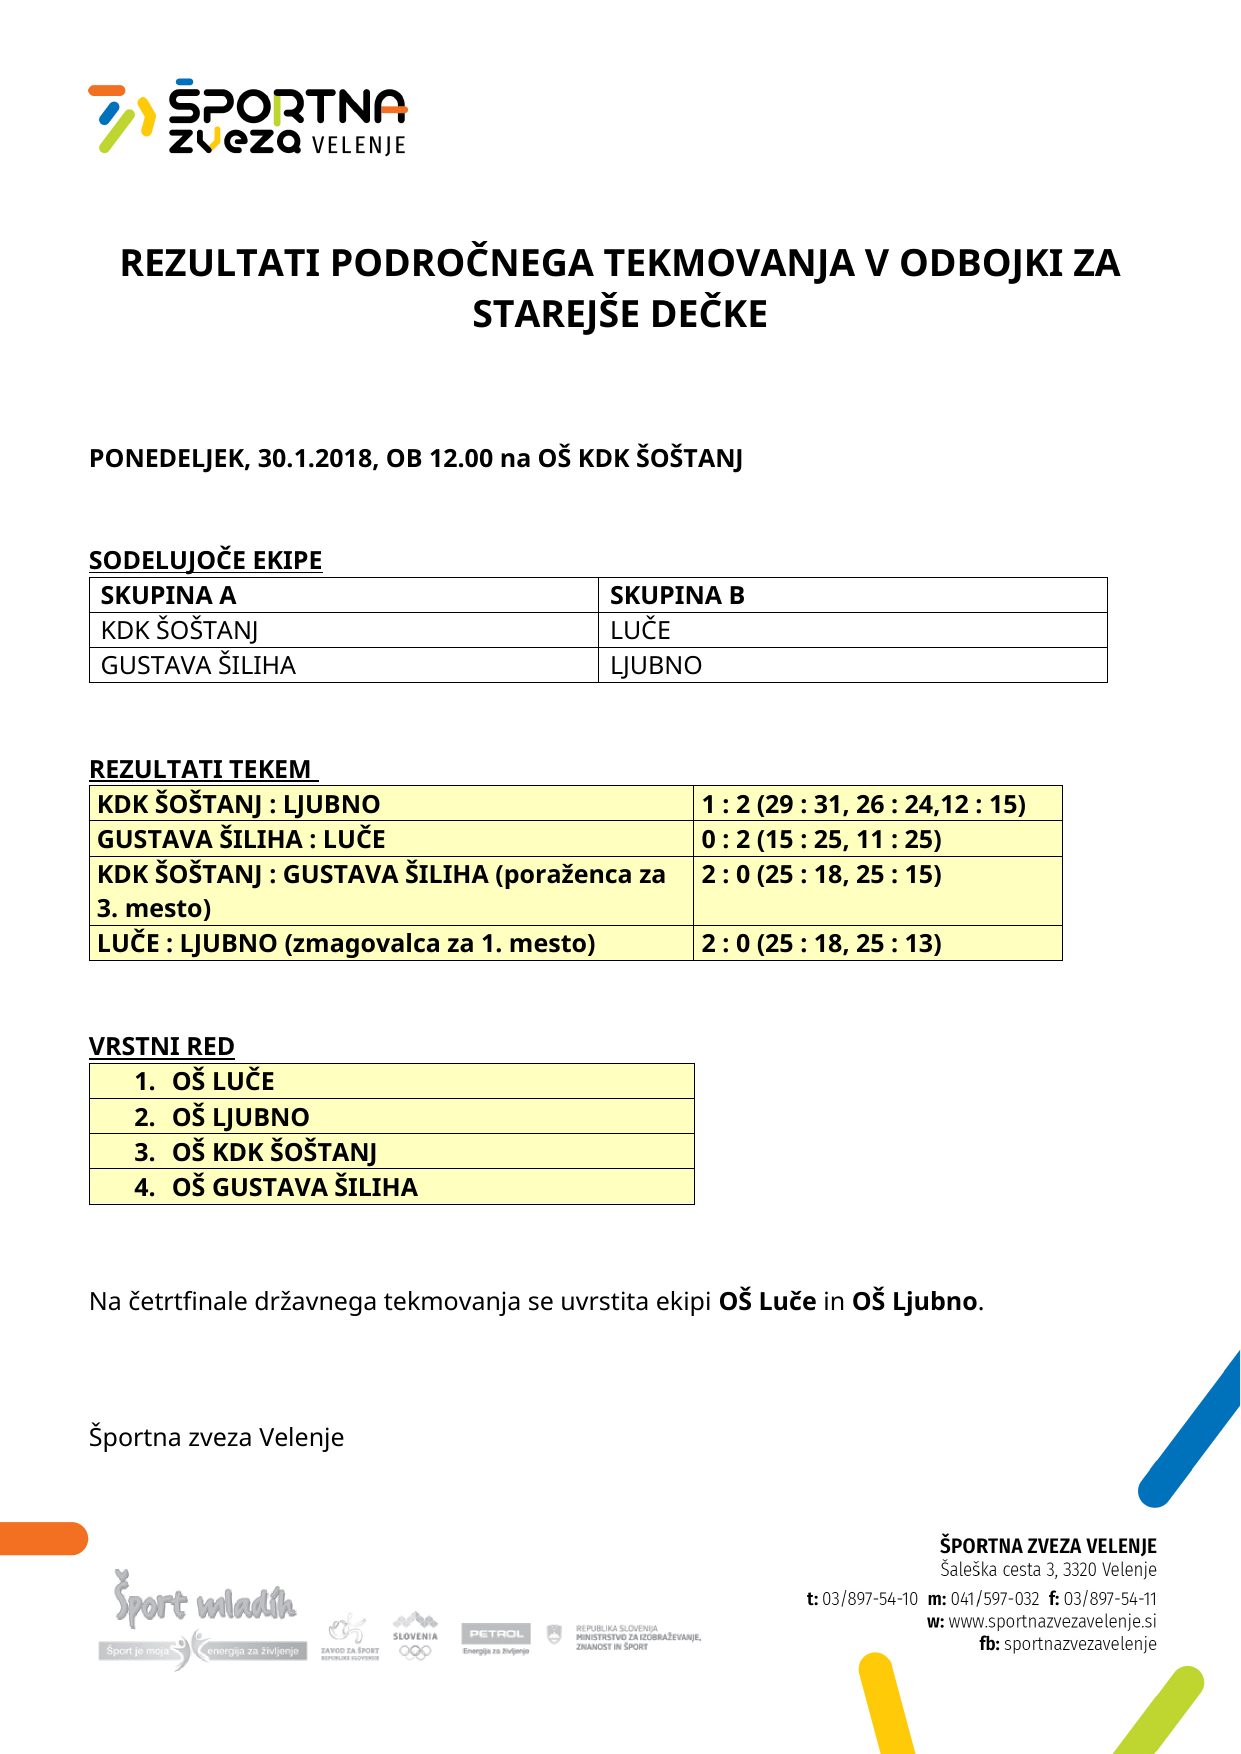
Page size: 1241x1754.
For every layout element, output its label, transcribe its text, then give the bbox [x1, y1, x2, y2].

table_header SKUPINA A [90, 578, 598, 612]
text REZULTATI PODROČNEGA TEKMOVANJA V ODBOJKI ZA STAREJŠE DEČKE [89, 236, 1152, 338]
table_cell GUSTAVA ŠILIHA [90, 648, 598, 682]
table_cell 2 : 0 (25 : 18, 25 : 13) [694, 926, 1062, 960]
text Športna zveza Velenje [89, 1420, 1152, 1454]
text VRSTNI RED [89, 1029, 1152, 1063]
text REZULTATI TEKEM [89, 751, 1152, 785]
text SODELUJOČE EKIPE [89, 543, 1152, 577]
table_cell GUSTAVA ŠILIHA : LUČE [90, 821, 693, 856]
table_cell OŠ GUSTAVA ŠILIHA [90, 1169, 694, 1203]
text PONEDELJEK, 30.1.2018, OB 12.00 na OŠ KDK ŠOŠTANJ [89, 441, 1152, 474]
picture [0, 0, 1241, 1754]
table_cell LUČE : LJUBNO (zmagovalca za 1. mesto) [90, 926, 693, 960]
table_cell OŠ KDK ŠOŠTANJ [90, 1134, 694, 1168]
table_cell OŠ LJUBNO [90, 1099, 694, 1133]
table_header SKUPINA B [599, 578, 1107, 612]
table_header OŠ LUČE [90, 1064, 694, 1098]
table_cell LUČE [599, 613, 1107, 647]
table_cell 2 : 0 (25 : 18, 25 : 15) [694, 857, 1062, 925]
table_header 1 : 2 (29 : 31, 26 : 24,12 : 15) [694, 786, 1062, 820]
text Na četrtfinale državnega tekmovanja se uvrstita ekipi OŠ Luče in OŠ Ljubno. [89, 1284, 1152, 1318]
table_cell KDK ŠOŠTANJ : GUSTAVA ŠILIHA (poraženca za 3. mesto) [90, 857, 693, 925]
table_cell 0 : 2 (15 : 25, 11 : 25) [694, 821, 1062, 856]
table_cell LJUBNO [599, 648, 1107, 682]
table_cell KDK ŠOŠTANJ [90, 613, 598, 647]
table_header KDK ŠOŠTANJ : LJUBNO [90, 786, 693, 820]
